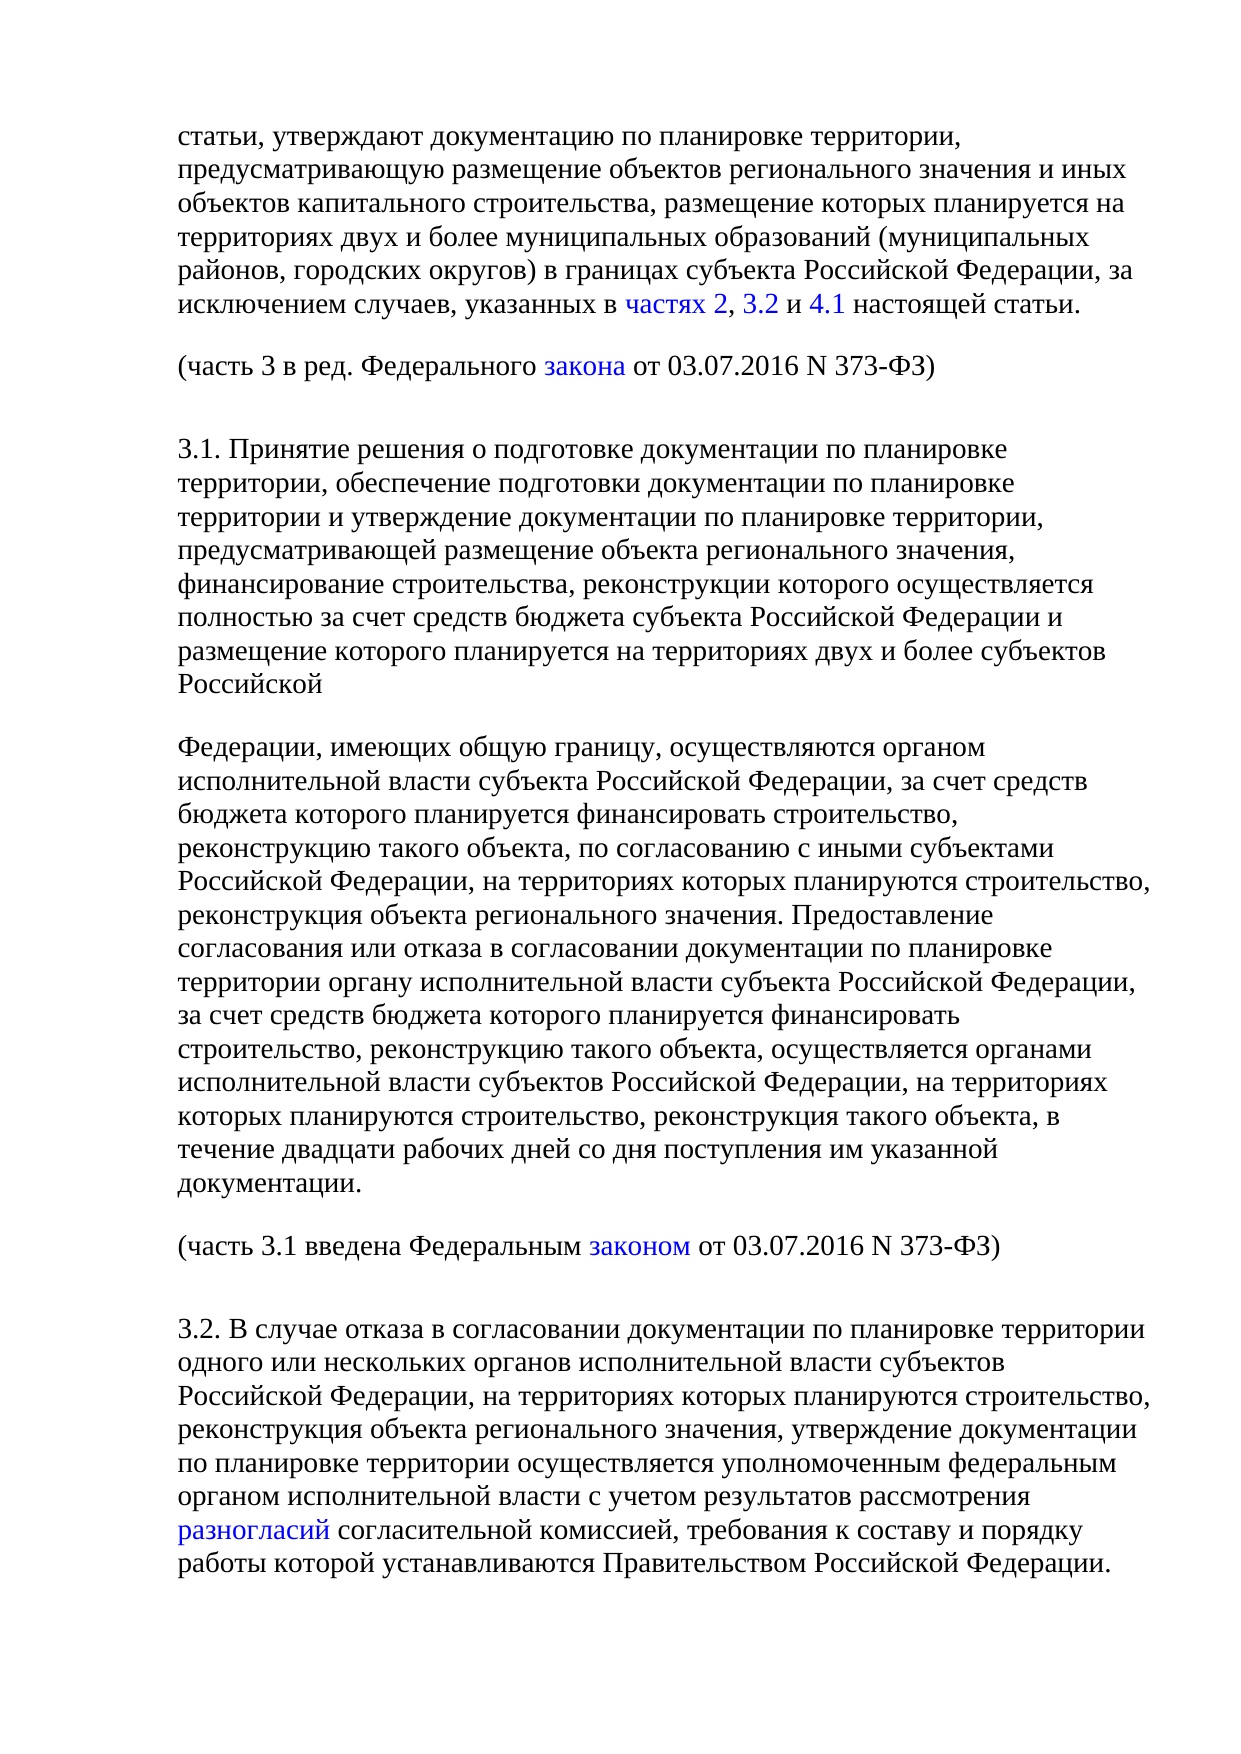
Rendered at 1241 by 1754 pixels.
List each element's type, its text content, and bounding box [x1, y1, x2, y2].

text (часть 3 в ред. Федерального закона от 03.07.2016 N 373-ФЗ) [177, 348, 1152, 382]
text Федерации, имеющих общую границу, осуществляются органом исполнительной власти субъекта Российской Федерации, за счет средств бюджета которого планируется финансировать строительство, реконструкцию такого объекта, по согласованию с иными субъектами Российской Федерации, на территориях которых планируются строительство, реконструкция объекта регионального значения. Предоставление согласования или отказа в согласовании документации по планировке территории органу исполнительной власти субъекта Российской Федерации, за счет средств бюджета которого планируется финансировать строительство, реконструкцию такого объекта, осуществляется органами исполнительной власти субъектов Российской Федерации, на территориях которых планируются строительство, реконструкция такого объекта, в течение двадцати рабочих дней со дня поступления им указанной документации. [177, 729, 1152, 1199]
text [177, 118, 1152, 319]
text 3.1. Принятие решения о подготовке документации по планировке территории, обеспечение подготовки документации по планировке территории и утверждение документации по планировке территории, предусматривающей размещение объекта регионального значения, финансирование строительства, реконструкции которого осуществляется полностью за счет средств бюджета субъекта Российской Федерации и размещение которого планируется на территориях двух и более субъектов Российской [177, 432, 1152, 700]
text 3.2. В случае отказа в согласовании документации по планировке территории одного или нескольких органов исполнительной власти субъектов Российской Федерации, на территориях которых планируются строительство, реконструкция объекта регионального значения, утверждение документации по планировке территории осуществляется уполномоченным федеральным органом исполнительной власти с учетом результатов рассмотрения разногласий согласительной комиссией, требования к составу и порядку работы которой устанавливаются Правительством Российской Федерации. [177, 1311, 1152, 1579]
text (часть 3.1 введена Федеральным законом от 03.07.2016 N 373-ФЗ) [177, 1228, 1152, 1261]
